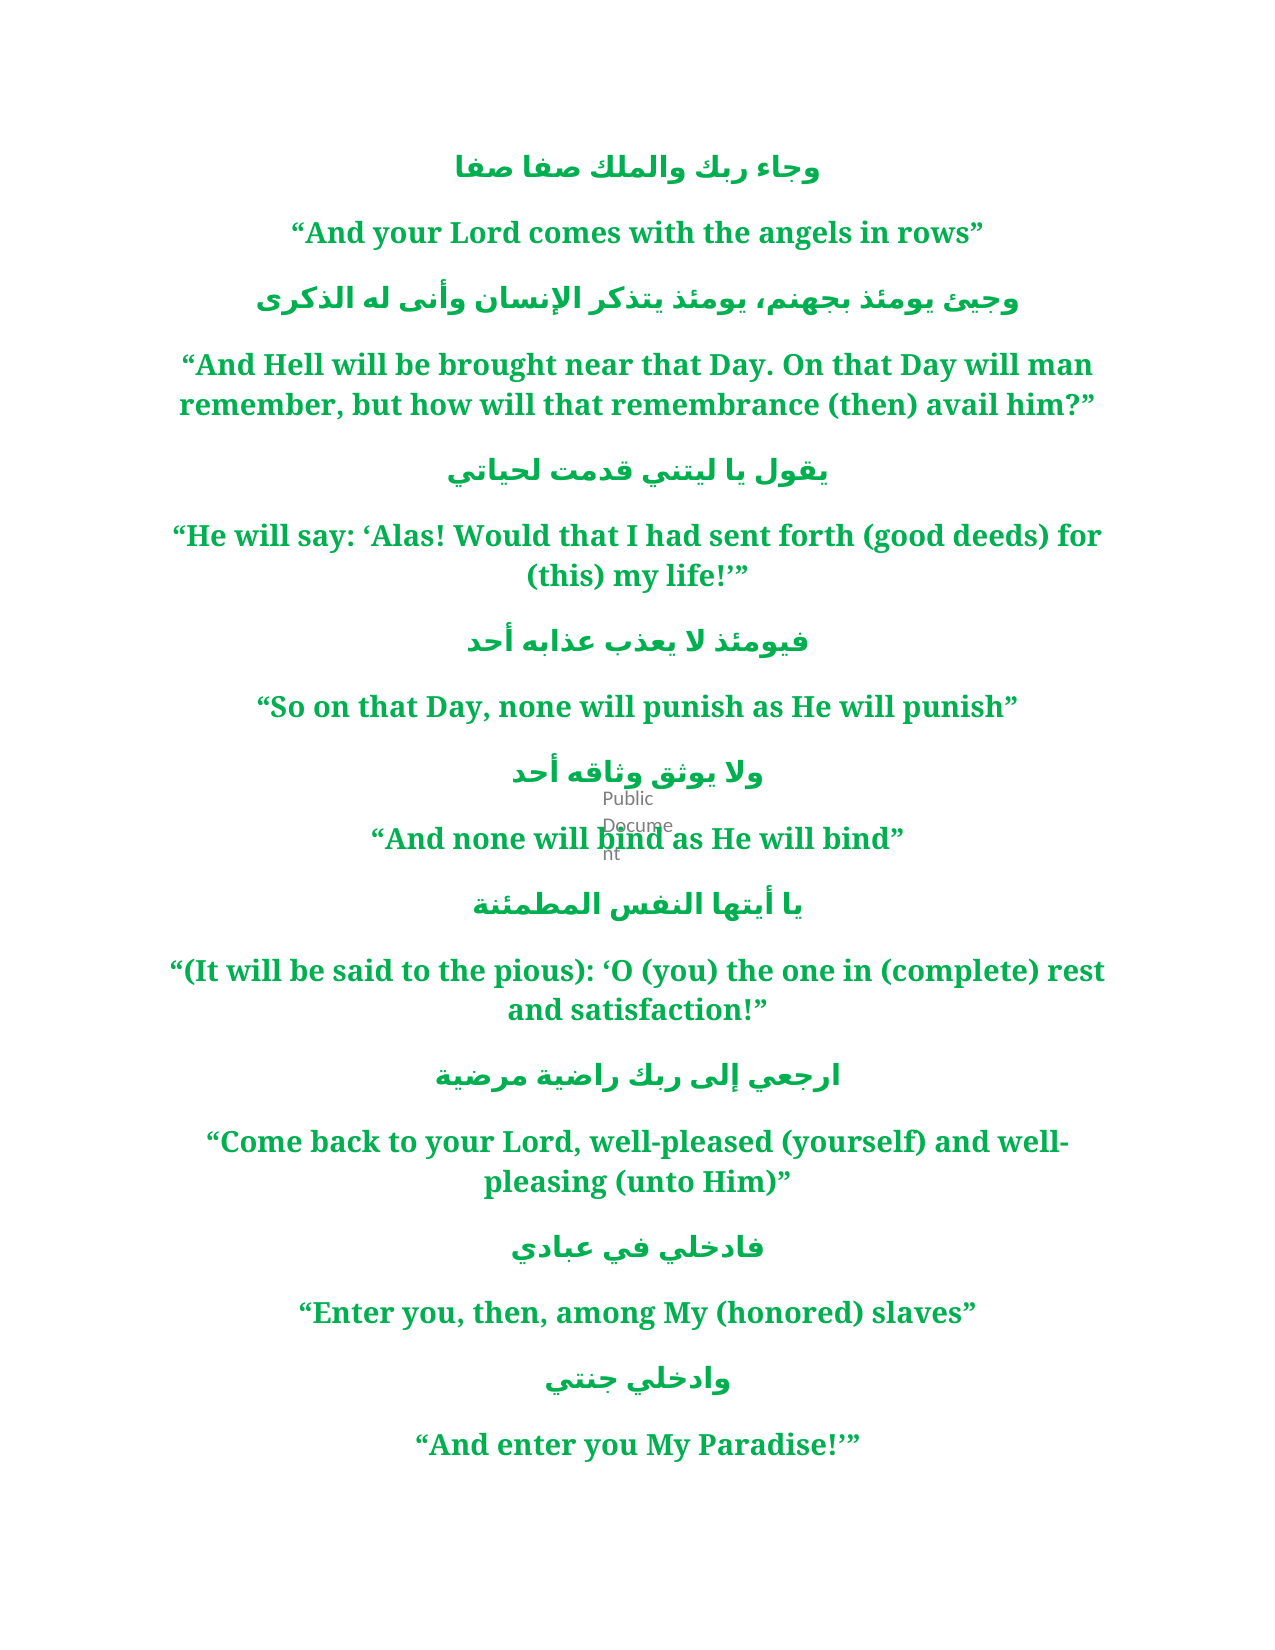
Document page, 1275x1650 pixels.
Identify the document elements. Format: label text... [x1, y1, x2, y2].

text “Come back to your Lord, well-pleased (yourself) and well-pleasing (unto Him)” [150, 1121, 1125, 1201]
text فيومئذ لا يعذب عذابه أحد [150, 624, 1125, 658]
text “(It will be said to the pious): ‘O (you) the one in (complete) rest and satisfaction!” [150, 950, 1125, 1029]
text “He will say: ‘Alas! Would that I had sent forth (good deeds) for (this) my life!’” [150, 516, 1125, 595]
text يا أيتها النفس المطمئنة [150, 887, 1125, 921]
text وجيئ يومئذ بجهنم، يومئذ يتذكر الإنسان وأنى له الذكرى [150, 282, 1125, 315]
text يقول يا ليتني قدمت لحياتي [150, 453, 1125, 486]
text ولا يوثق وثاقه أحد [150, 756, 1125, 789]
text ارجعي إلى ربك راضية مرضية [150, 1058, 1125, 1092]
text “So on that Day, none will punish as He will punish” [150, 687, 1125, 726]
text “And enter you My Paradise!’” [150, 1424, 1125, 1464]
text “Enter you, then, among My (honored) slaves” [150, 1292, 1125, 1332]
text وجاء ربك والملك صفا صفا [150, 150, 1125, 183]
text “And none will bind as He will bind” [150, 818, 1125, 858]
text فادخلي في عبادي [150, 1230, 1125, 1263]
text وادخلي جنتي [150, 1361, 1125, 1395]
text “And your Lord comes with the angels in rows” [150, 213, 1125, 252]
text “And Hell will be brought near that Day. On that Day will man remember, but how will that remembrance (then) avail him?” [150, 344, 1125, 424]
